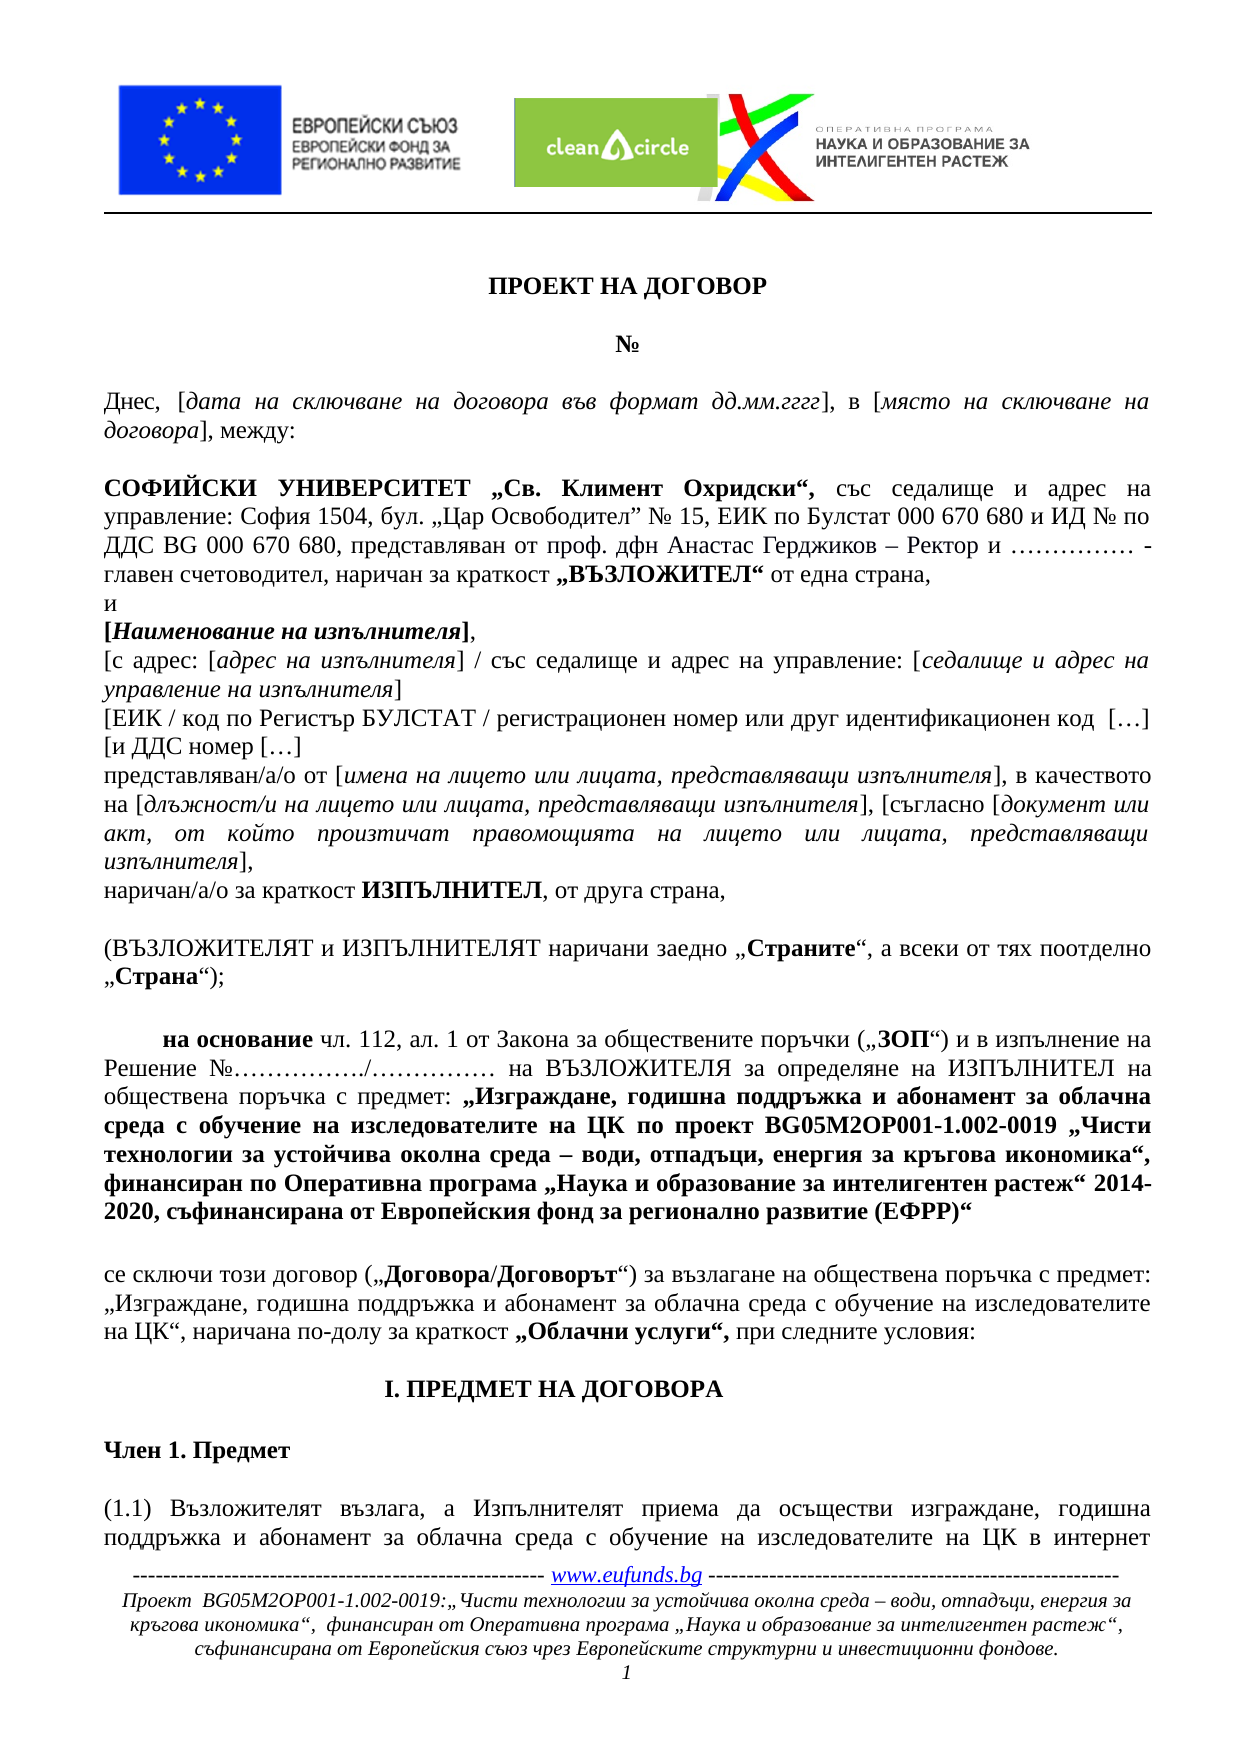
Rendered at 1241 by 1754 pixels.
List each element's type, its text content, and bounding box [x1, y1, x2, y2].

text и [103, 588, 1152, 616]
text СОФИЙСКИ УНИВЕРСИТЕТ „Св. Климент Охридски“, със седалище и адрес на управление: София 1504, бул. „Цар Освободител” № 15, ЕИК по Булстат 000 670 680 и ИД № по ДДС BG 000 670 680, представляван от проф. дфн Анастас Герджиков – Ректор и …………… - главен счетоводител, наричан за краткост „ВЪЗЛОЖИТЕЛ“ от една страна, [103, 473, 1152, 588]
text [ЕИК / код по Регистър БУЛСТАТ / регистрационен номер или друг идентификационен код […] [и ДДС номер […] [103, 703, 1152, 760]
text наричан/а/о за краткост ИЗПЪЛНИТЕЛ, от друга страна, [103, 875, 1152, 904]
text (ВЪЗЛОЖИТЕЛЯТ и ИЗПЪЛНИТЕЛЯТ наричани заедно „Страните“, а всеки от тях поотделно „Страна“); [103, 933, 1152, 990]
picture [103, 73, 492, 211]
text [Наименование на изпълнителя], [103, 616, 1152, 645]
text Член 1. Предмет [103, 1436, 1152, 1464]
picture [514, 74, 1049, 211]
text ПРОЕКТ НА ДОГОВОР [103, 271, 1152, 300]
text I. ПРЕДМЕТ НА ДОГОВОРА [384, 1374, 1152, 1403]
text се сключи този договор („Договора/Договорът“) за възлагане на обществена поръчка с предмет: „Изграждане, годишна поддръжка и абонамент за облачна среда с обучение на изследователите на ЦК“, наричана по-долу за краткост „Облачни услуги“, при следните условия: [103, 1259, 1152, 1345]
text [с адрес: [адрес на изпълнителя] / със седалище и адрес на управление: [седалище и адрес на управление на изпълнителя] [103, 645, 1152, 703]
text на основание чл. 112, ал. 1 от Закона за обществените поръчки („ЗОП“) и в изпълнение на Решение №……………./…………… на ВЪЗЛОЖИТЕЛЯ за определяне на ИЗПЪЛНИТЕЛ на обществена поръчка с предмет: „Изграждане, годишна поддръжка и абонамент за облачна среда с обучение на изследователите на ЦК по проект BG05M2OP001-1.002-0019 „Чисти технологии за устойчива околна среда – води, отпадъци, енергия за кръгова икономика“, финансиран по Оперативна програма „Наука и образование за интелигентен растеж“ 2014-2020, съфинансирана от Европейския фонд за регионално развитие (ЕФРР)“ [103, 1024, 1152, 1225]
text Днес, [дата на сключване на договора във формат дд.мм.гггг], в [място на сключване на договора], между: [103, 386, 1152, 444]
text представляван/а/о от [имена на лицето или лицата, представляващи изпълнителя], в качеството на [длъжност/и на лицето или лицата, представляващи изпълнителя], [съгласно [документ или акт, от който произтичат правомощията на лицето или лицата, представляващи изпълнителя], [103, 760, 1152, 875]
text № [103, 329, 1152, 358]
